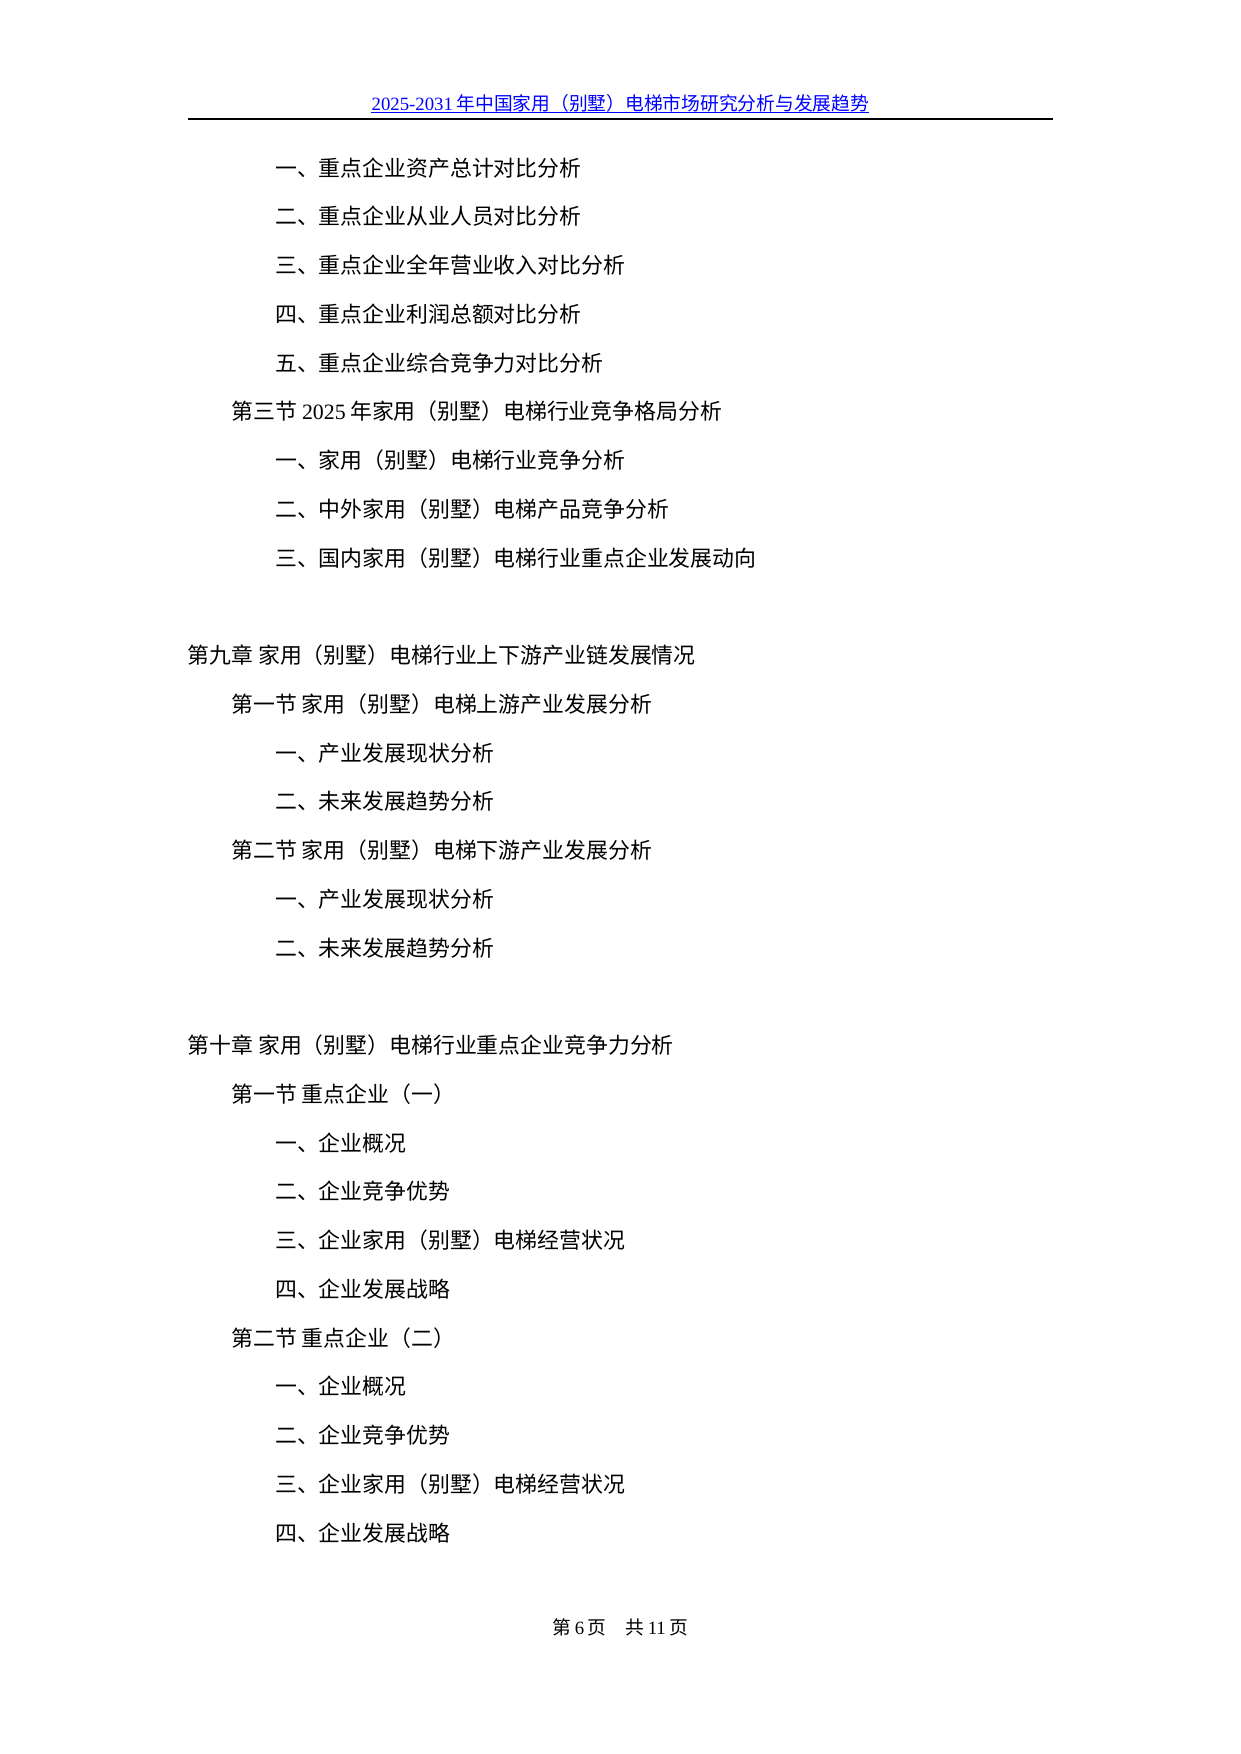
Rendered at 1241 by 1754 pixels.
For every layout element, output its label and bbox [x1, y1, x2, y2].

text [187, 150, 1053, 1548]
